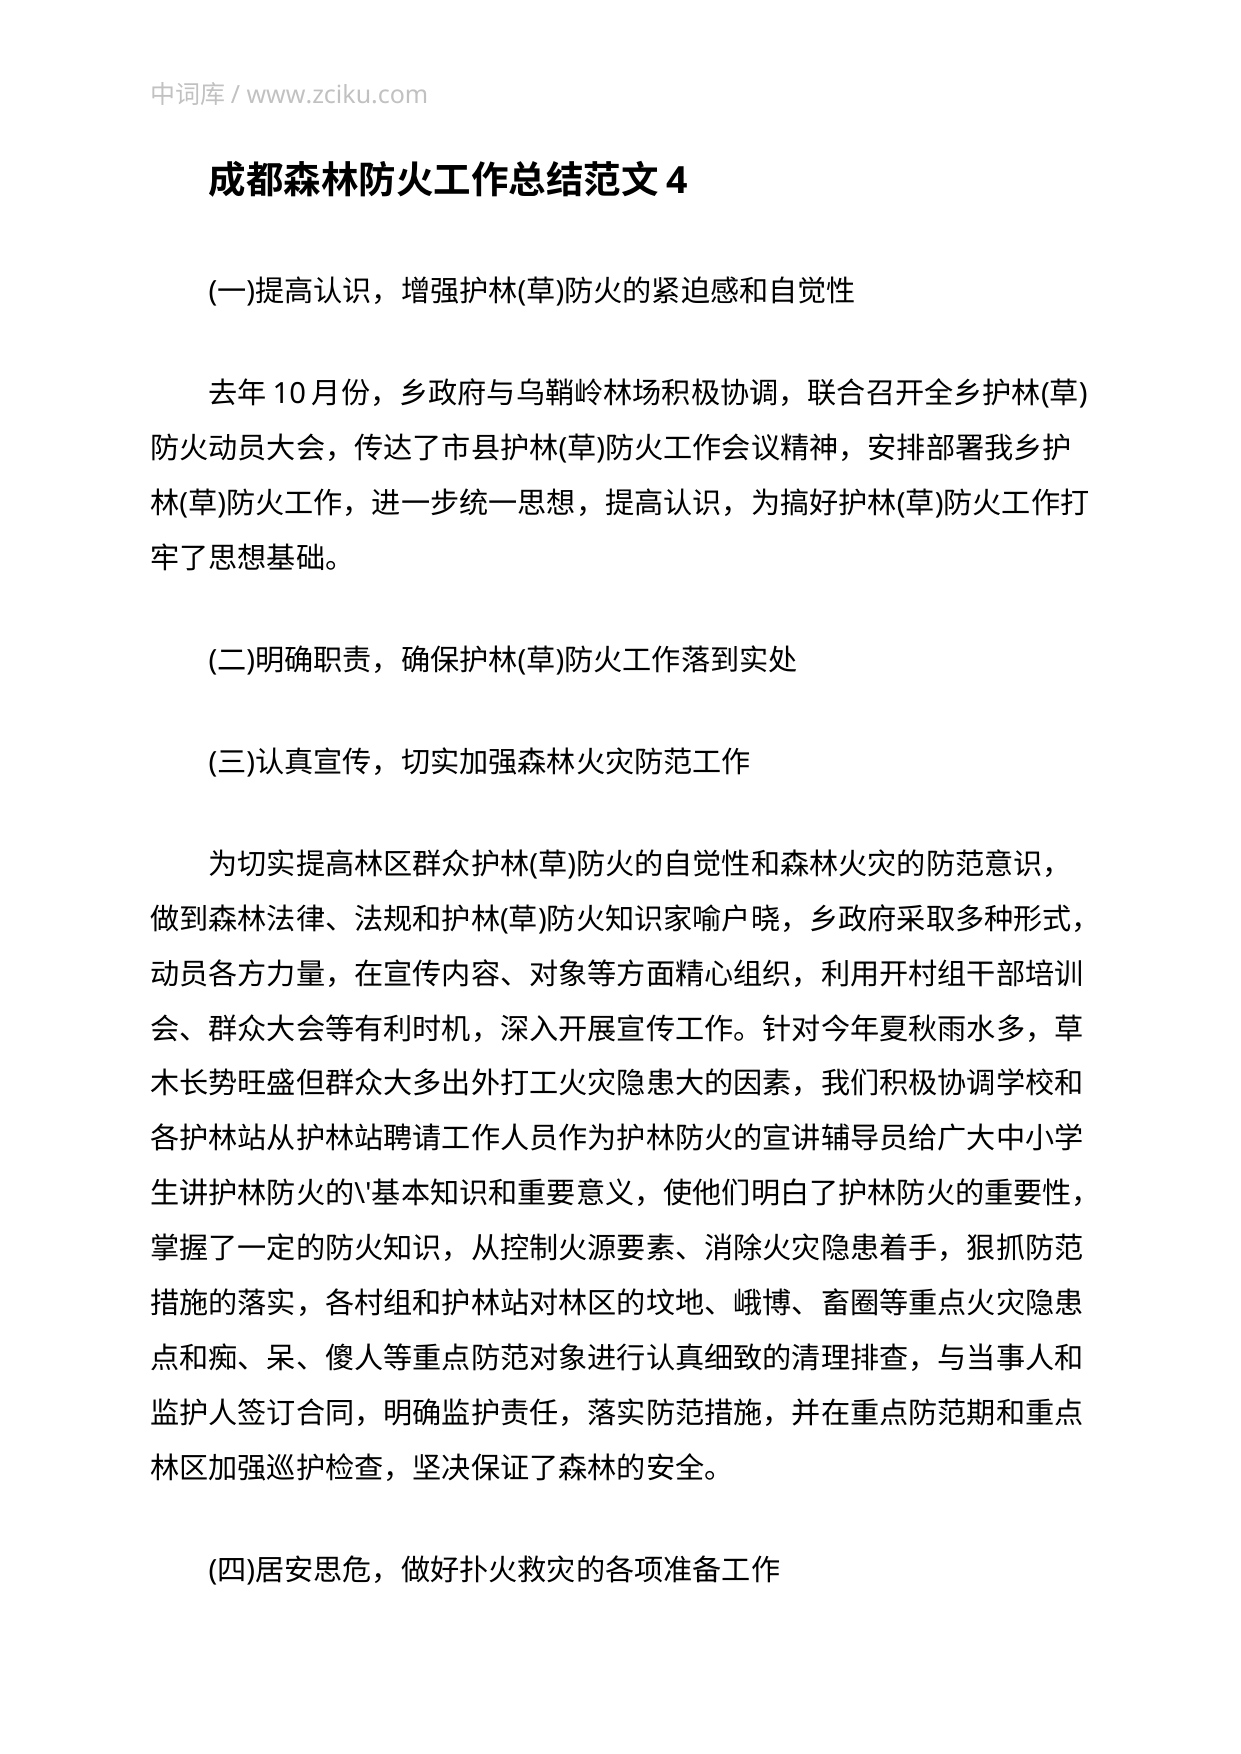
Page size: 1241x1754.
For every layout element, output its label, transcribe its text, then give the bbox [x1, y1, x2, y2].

text (四)居安思危，做好扑火救灾的各项准备工作 [150, 1546, 1090, 1589]
text (一)提高认识，增强护林(草)防火的紧迫感和自觉性 [150, 268, 1090, 310]
text 为切实提高林区群众护林(草)防火的自觉性和森林火灾的防范意识，做到森林法律、法规和护林(草)防火知识家喻户晓，乡政府采取多种形式，动员各方力量，在宣传内容、对象等方面精心组织，利用开村组干部培训会、群众大会等有利时机，深入开展宣传工作。针对今年夏秋雨水多，草木长势旺盛但群众大多出外打工火灾隐患大的因素，我们积极协调学校和各护林站从护林站聘请工作人员作为护林防火的宣讲辅导员给广大中小学生讲护林防火的\'基本知识和重要意义，使他们明白了护林防火的重要性，掌握了一定的防火知识，从控制火源要素、消除火灾隐患着手，狠抓防范措施的落实，各村组和护林站对林区的坟地、峨博、畜圈等重点火灾隐患点和痴、呆、傻人等重点防范对象进行认真细致的清理排查，与当事人和监护人签订合同，明确监护责任，落实防范措施，并在重点防范期和重点林区加强巡护检查，坚决保证了森林的安全。 [150, 840, 1090, 1487]
text 成都森林防火工作总结范文4 [150, 150, 1090, 204]
text 去年10月份，乡政府与乌鞘岭林场积极协调，联合召开全乡护林(草)防火动员大会，传达了市县护林(草)防火工作会议精神，安排部署我乡护林(草)防火工作，进一步统一思想，提高认识，为搞好护林(草)防火工作打牢了思想基础。 [150, 369, 1090, 577]
text (二)明确职责，确保护林(草)防火工作落到实处 [150, 636, 1090, 679]
text (三)认真宣传，切实加强森林火灾防范工作 [150, 738, 1090, 781]
